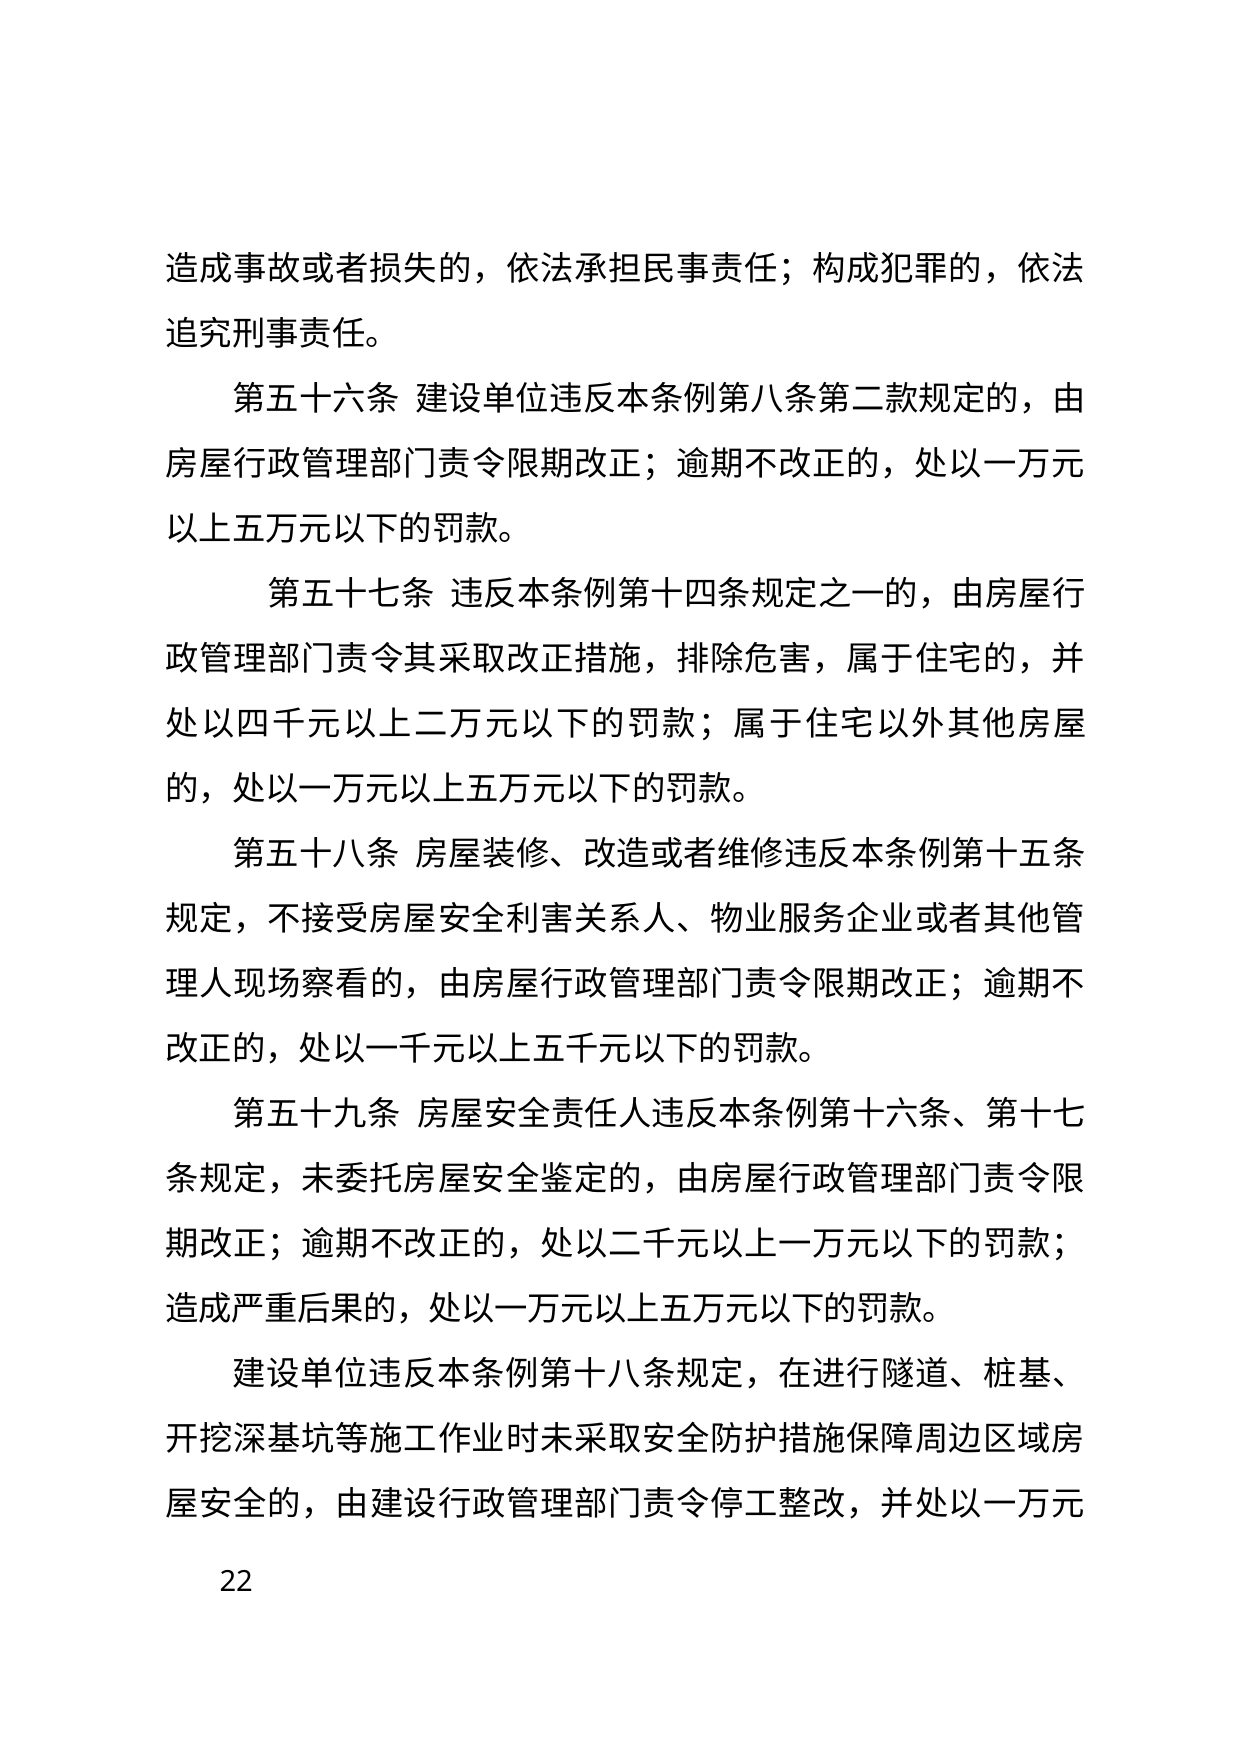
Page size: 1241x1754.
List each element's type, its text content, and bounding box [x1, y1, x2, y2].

text 第五十八条 房屋装修、改造或者维修违反本条例第十五条规定，不接受房屋安全利害关系人、物业服务企业或者其他管理人现场察看的，由房屋行政管理部门责令限期改正；逾期不改正的，处以一千元以上五千元以下的罚款。 [165, 818, 1087, 1078]
text 第五十七条 违反本条例第十四条规定之一的，由房屋行政管理部门责令其采取改正措施，排除危害，属于住宅的，并处以四千元以上二万元以下的罚款；属于住宅以外其他房屋的，处以一万元以上五万元以下的罚款。 [165, 558, 1087, 818]
text 第五十六条 建设单位违反本条例第八条第二款规定的，由房屋行政管理部门责令限期改正；逾期不改正的，处以一万元以上五万元以下的罚款。 [165, 363, 1087, 558]
text 第五十九条 房屋安全责任人违反本条例第十六条、第十七条规定，未委托房屋安全鉴定的，由房屋行政管理部门责令限期改正；逾期不改正的，处以二千元以上一万元以下的罚款；造成严重后果的，处以一万元以上五万元以下的罚款。 [165, 1078, 1087, 1338]
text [165, 233, 1087, 363]
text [165, 1338, 1087, 1533]
